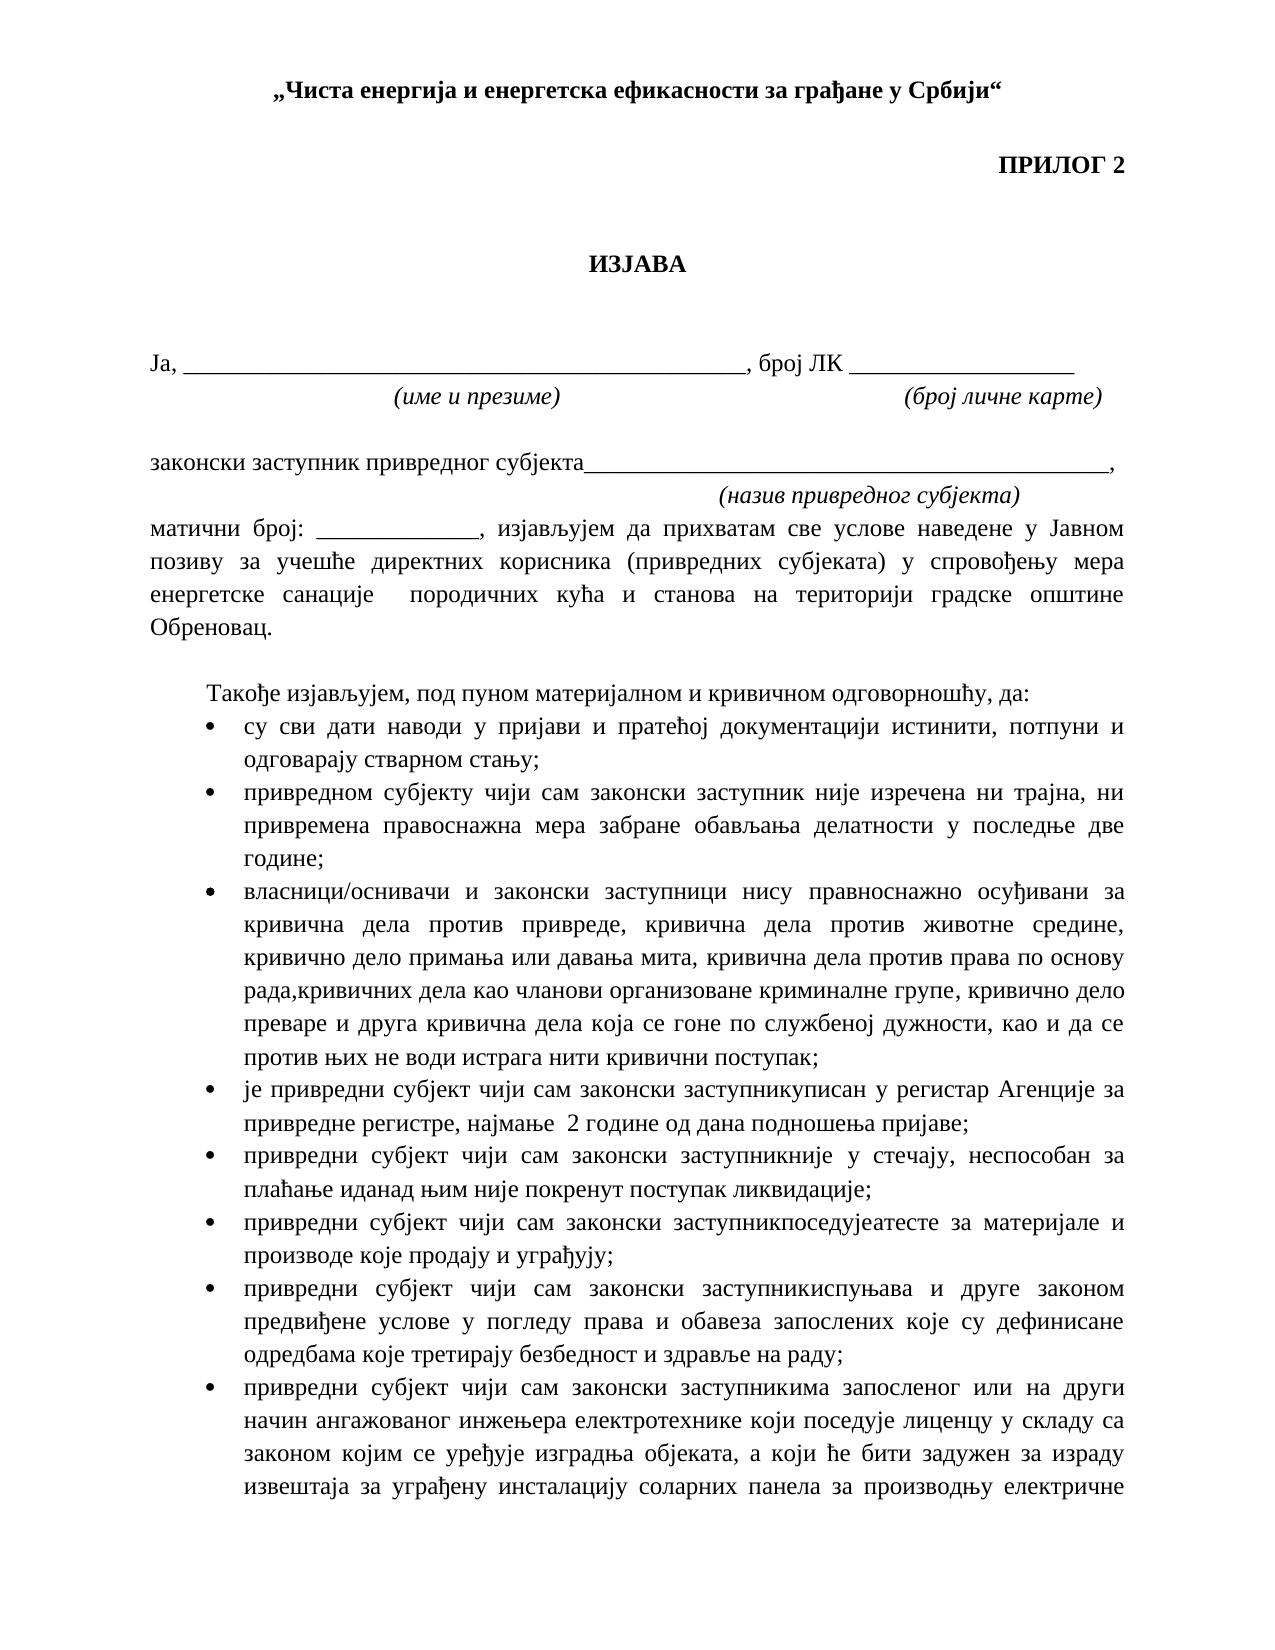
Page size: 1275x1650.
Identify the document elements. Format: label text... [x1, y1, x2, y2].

list привредном субјекту чији сам законски заступник није изречена ни трајна, ни привремена правоснажна мера забране обављања делатности у последње две године; [206, 777, 1125, 872]
text ПРИЛОГ 2 [150, 150, 1125, 179]
text Такође изјављујем, под пуном материјалном и кривичном одговорношћу, да: [150, 678, 1125, 707]
list привредни субјект чији сам законски заступникније у стечају, неспособан за плаћање иданад њим није покренут поступaк ликвидације; [206, 1141, 1125, 1202]
list привредни субјект чији сам законски заступникпоседујеатесте за материјале и производе које продају и уграђују; [206, 1207, 1125, 1268]
text Ја, _____________________________________________, број ЛК __________________ [150, 348, 1125, 377]
list је привредни субјект чији сам законски заступникуписан у регистар Агенције за привредне регистре, најмање 2 године од дана подношења пријаве; [206, 1074, 1125, 1136]
text законски заступник привредног субјекта__________________________________________, [150, 447, 1125, 476]
text матични број: _____________, изјављујем да прихватам све услове наведене у Јавном позиву за учешће директних корисника (привредних субјеката) у спровођењу мера енергетске санације породичних кућа и станова на територији градске општине Обреновац. [150, 513, 1125, 641]
text (назив привредног субјекта) [150, 480, 1125, 509]
list су сви дати наводи у пријави и пратећој документацији истинити, потпуни и одговарају стварном стању; [206, 711, 1125, 773]
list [206, 1372, 1125, 1499]
list власници/оснивачи и законски заступници нису правноснажно осуђивани за кривична дела против привреде, кривична дела против животне средине, кривично дело примања или давања мита, кривична дела против права по основу рада,кривичних дела као чланови организоване криминалне групе, кривично дело преваре и друга кривична дела која се гоне по службеној дужности, као и да се против њих не води истрага нити кривични поступак; [206, 876, 1125, 1070]
text ИЗЈАВА [150, 249, 1125, 278]
text (име и презиме) (број личне карте) [150, 381, 1125, 410]
list привредни субјект чији сам законски заступникиспуњава и друге законом предвиђене услове у погледу права и обавеза запослених које су дефинисане одредбама које третирају безбедност и здравље на раду; [206, 1273, 1125, 1367]
